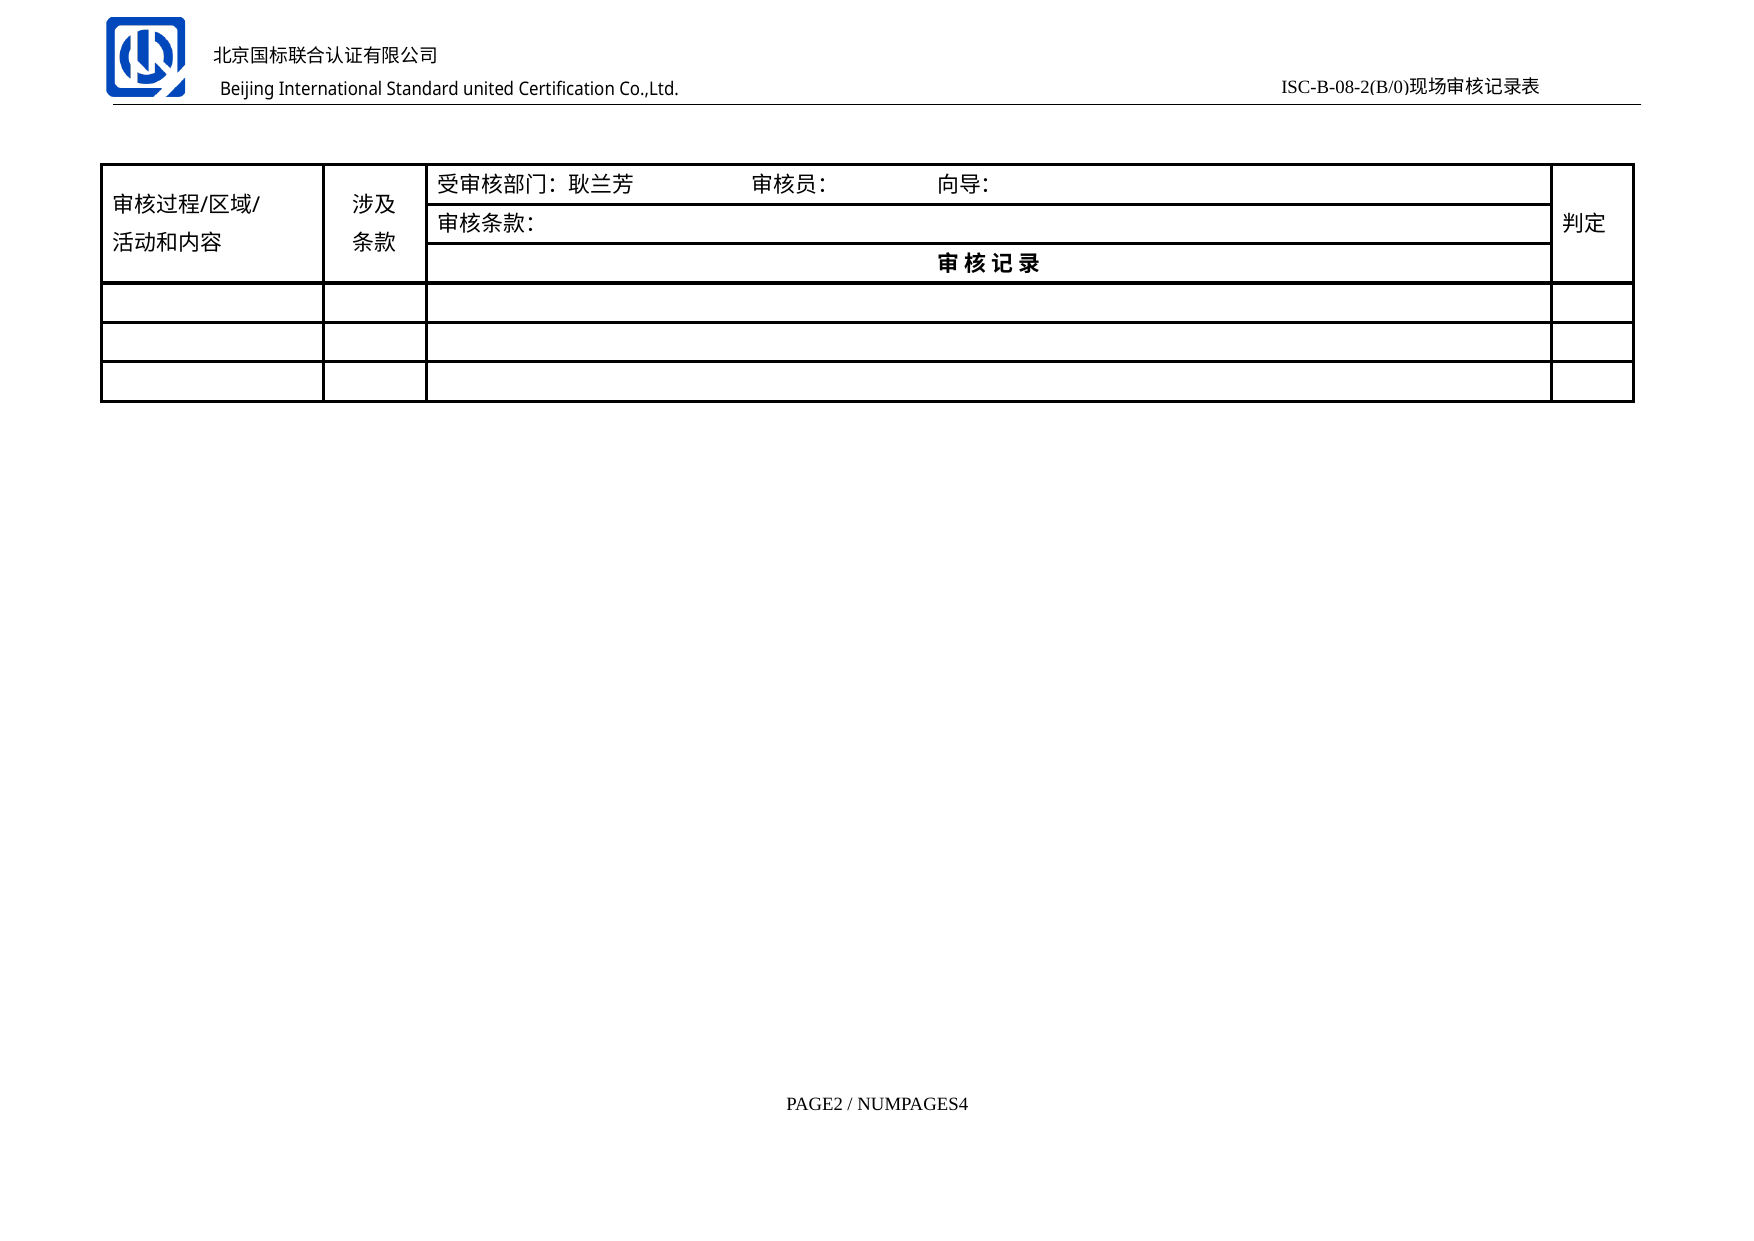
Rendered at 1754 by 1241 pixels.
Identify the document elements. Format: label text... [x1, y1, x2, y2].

table_cell [103, 324, 322, 360]
picture [106, 17, 186, 97]
table_header 受审核部门：耿兰芳 审核员： 向导： [428, 166, 1550, 203]
table_cell [428, 363, 1550, 399]
table_cell [1553, 324, 1632, 360]
table_cell [325, 324, 425, 360]
table_cell [325, 363, 425, 399]
table_cell 审核条款： [428, 206, 1550, 242]
table_cell [103, 363, 322, 399]
table_header 判定 [1553, 166, 1632, 281]
table_cell [325, 285, 425, 321]
table_cell [103, 285, 322, 321]
table_cell [1553, 285, 1632, 321]
table_cell [428, 324, 1550, 360]
table_cell 审 核 记 录 [428, 245, 1550, 281]
table_cell [1553, 363, 1632, 399]
table_header 审核过程/区域/ 活动和内容 [103, 166, 322, 281]
table_cell [428, 285, 1550, 321]
table_header 涉及 条款 [325, 166, 425, 281]
